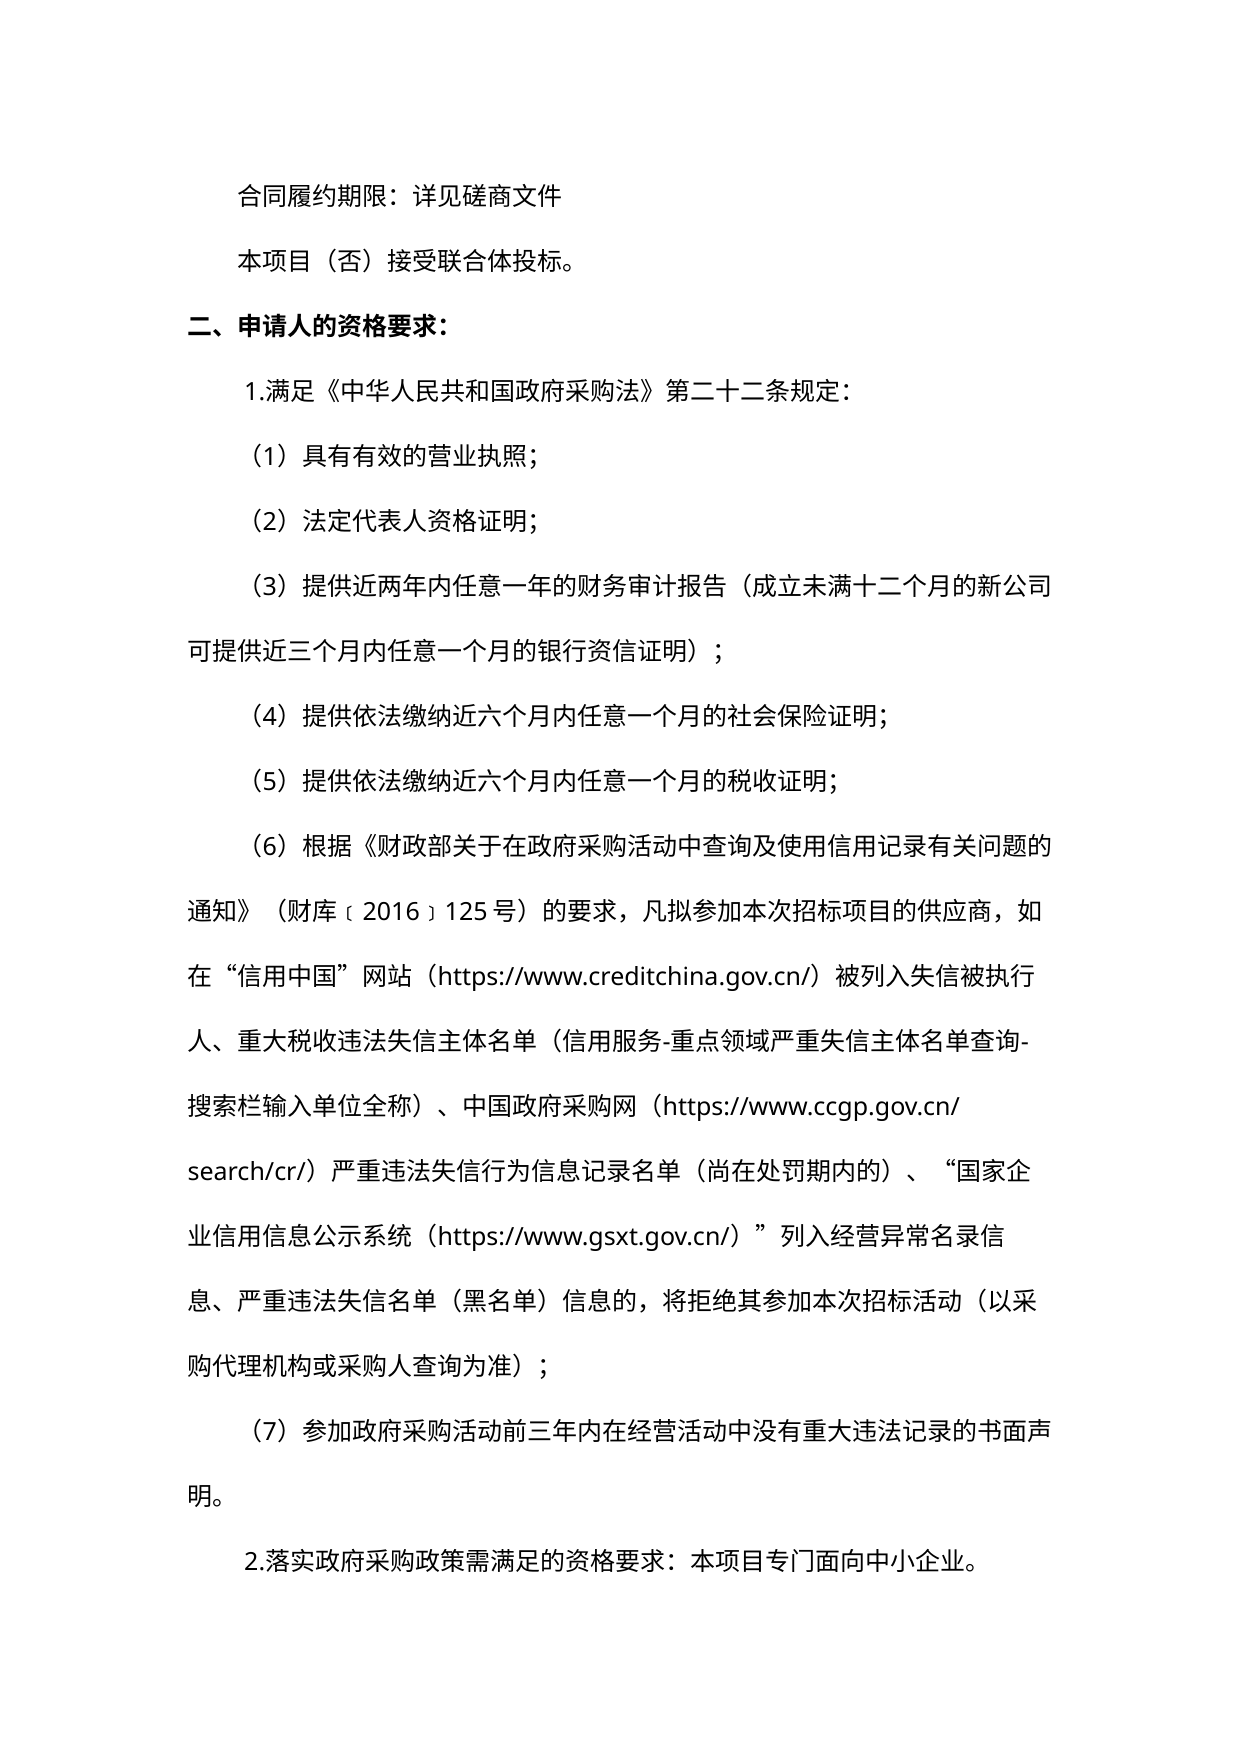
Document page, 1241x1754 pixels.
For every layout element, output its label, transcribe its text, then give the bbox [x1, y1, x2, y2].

text 二、申请人的资格要求： [187, 292, 1053, 357]
text （4）提供依法缴纳近六个月内任意一个月的社会保险证明； [187, 682, 1053, 747]
text （3）提供近两年内任意一年的财务审计报告（成立未满十二个月的新公司可提供近三个月内任意一个月的银行资信证明）； [187, 552, 1053, 682]
text （6）根据《财政部关于在政府采购活动中查询及使用信用记录有关问题的通知》（财库﹝2016﹞125号）的要求，凡拟参加本次招标项目的供应商，如在“信用中国”网站（https://www.creditchina.gov.cn/）被列入失信被执行人、重大税收违法失信主体名单（信用服务-重点领域严重失信主体名单查询-搜索栏输入单位全称）、中国政府采购网（https://www.ccgp.gov.cn/search/cr/）严重违法失信行为信息记录名单（尚在处罚期内的）、“国家企业信用信息公示系统（https://www.gsxt.gov.cn/）”列入经营异常名录信息、严重违法失信名单（黑名单）信息的，将拒绝其参加本次招标活动（以采购代理机构或采购人查询为准）； [187, 812, 1053, 1397]
text （7）参加政府采购活动前三年内在经营活动中没有重大违法记录的书面声明。 [187, 1397, 1053, 1527]
text （1）具有有效的营业执照； [187, 422, 1053, 487]
text （2）法定代表人资格证明； [187, 487, 1053, 552]
text 合同履约期限：详见磋商文件 [187, 162, 1053, 227]
text 2.落实政府采购政策需满足的资格要求：本项目专门面向中小企业。 [187, 1527, 1053, 1592]
text （5）提供依法缴纳近六个月内任意一个月的税收证明； [187, 747, 1053, 812]
text 本项目（否）接受联合体投标。 [187, 227, 1053, 292]
text 1.满足《中华人民共和国政府采购法》第二十二条规定： [187, 357, 1053, 422]
